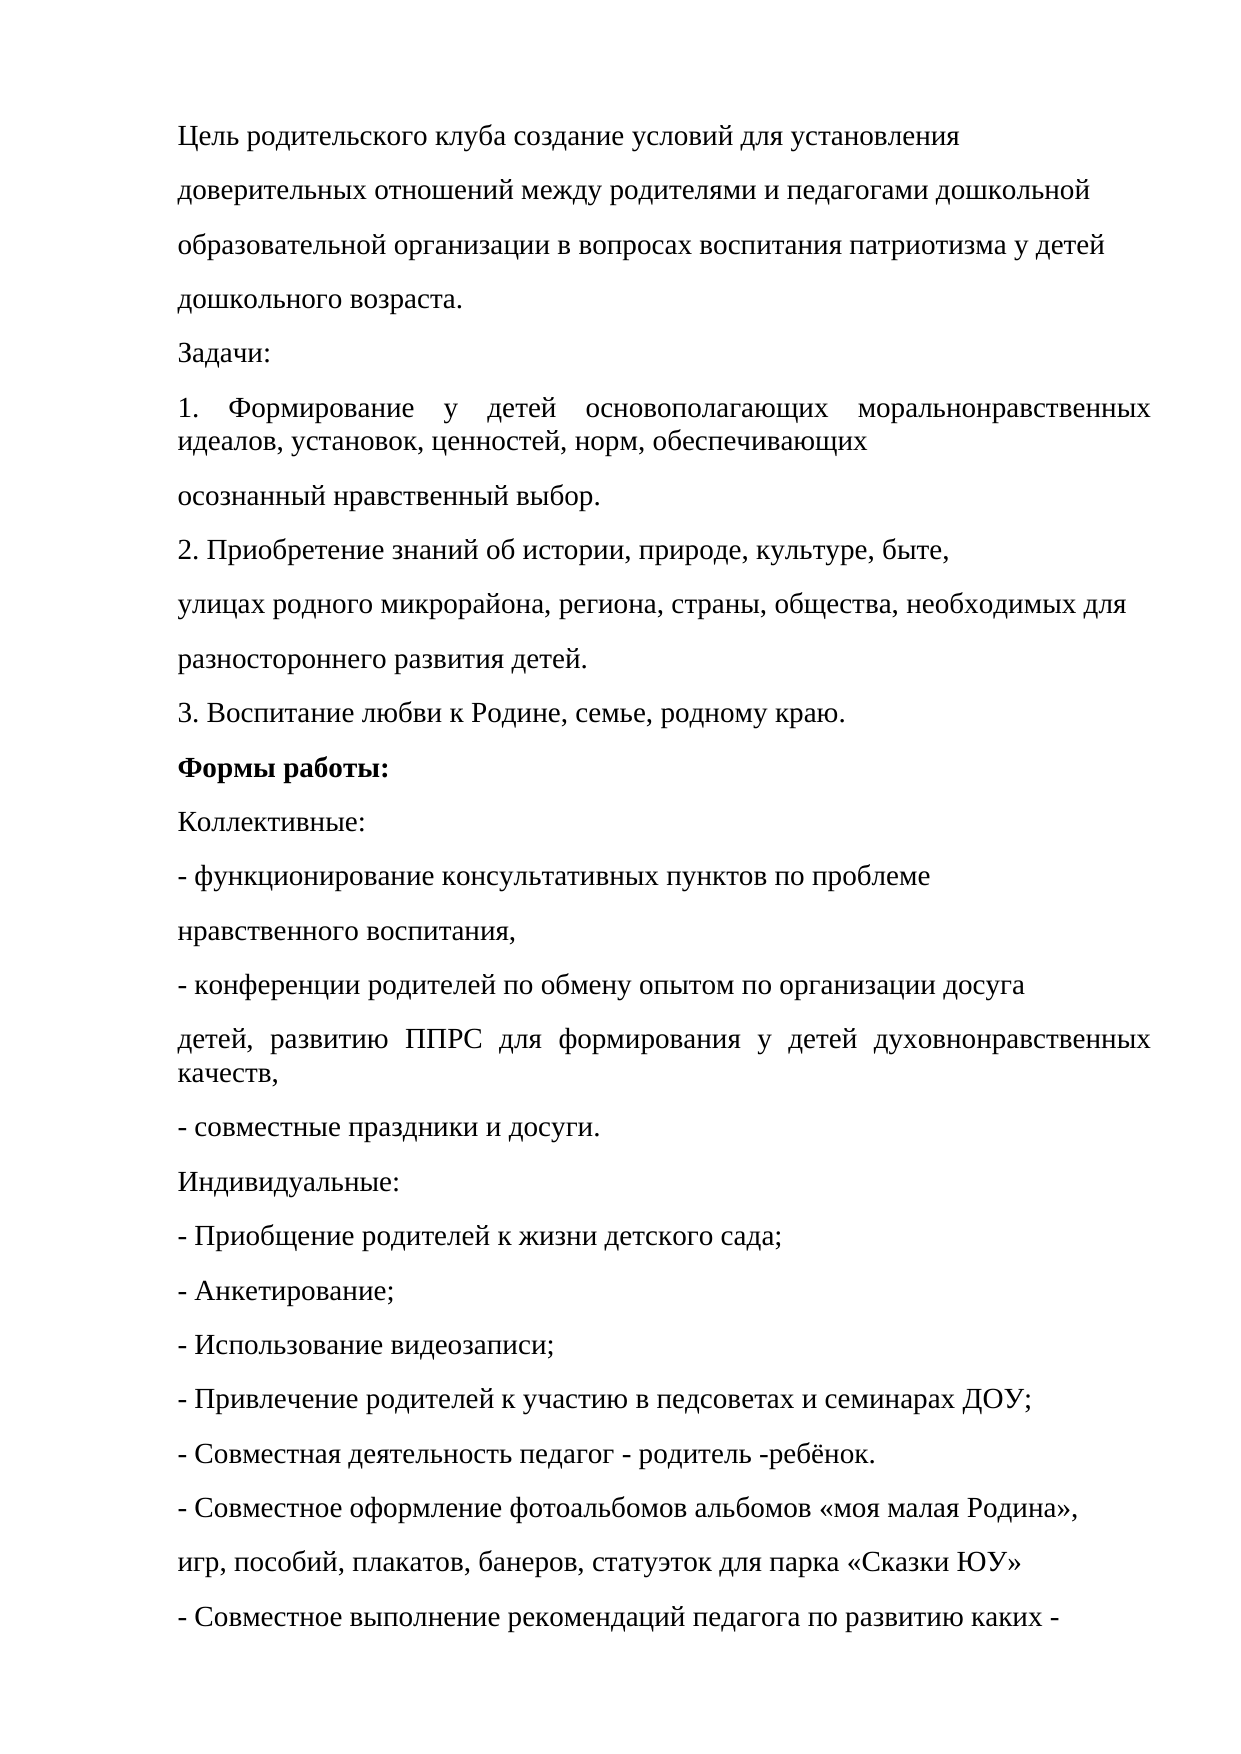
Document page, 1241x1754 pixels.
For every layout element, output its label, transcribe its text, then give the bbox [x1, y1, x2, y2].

text дошкольного возраста. [177, 281, 1152, 315]
text - Привлечение родителей к участию в педсоветах и семинарах ДОУ; [177, 1381, 1152, 1415]
text - функционирование консультативных пунктов по проблеме [177, 858, 1152, 892]
text доверительных отношений между родителями и педагогами дошкольной [177, 172, 1152, 206]
text осознанный нравственный выбор. [177, 478, 1152, 511]
text детей, развитию ППРС для формирования у детей духовнонравственных качеств, [177, 1022, 1152, 1089]
text - Анкетирование; [177, 1273, 1152, 1306]
text улицах родного микрорайона, региона, страны, общества, необходимых для [177, 587, 1152, 620]
text Задачи: [177, 336, 1152, 369]
text - Приобщение родителей к жизни детского сада; [177, 1218, 1152, 1252]
text Цель родительского клуба создание условий для установления [177, 118, 1152, 152]
text 2. Приобретение знаний об истории, природе, культуре, быте, [177, 532, 1152, 566]
text - конференции родителей по обмену опытом по организации досуга [177, 967, 1152, 1001]
text - Совместное выполнение рекомендаций педагога по развитию каких - [177, 1599, 1152, 1632]
text игр, пособий, плакатов, банеров, статуэток для парка «Сказки ЮУ» [177, 1544, 1152, 1578]
text - Совместная деятельность педагог - родитель -ребёнок. [177, 1436, 1152, 1469]
text - Совместное оформление фотоальбомов альбомов «моя малая Родина», [177, 1490, 1152, 1524]
text 1. Формирование у детей основополагающих моральнонравственных идеалов, установок, ценностей, норм, обеспечивающих [177, 390, 1152, 457]
text разностороннего развития детей. [177, 641, 1152, 674]
text Индивидуальные: [177, 1164, 1152, 1197]
text нравственного воспитания, [177, 913, 1152, 946]
text - Использование видеозаписи; [177, 1327, 1152, 1361]
text образовательной организации в вопросах воспитания патриотизма у детей [177, 227, 1152, 260]
text Коллективные: [177, 804, 1152, 838]
text 3. Воспитание любви к Родине, семье, родному краю. [177, 695, 1152, 729]
text - совместные праздники и досуги. [177, 1109, 1152, 1143]
text Формы работы: [177, 750, 1152, 783]
